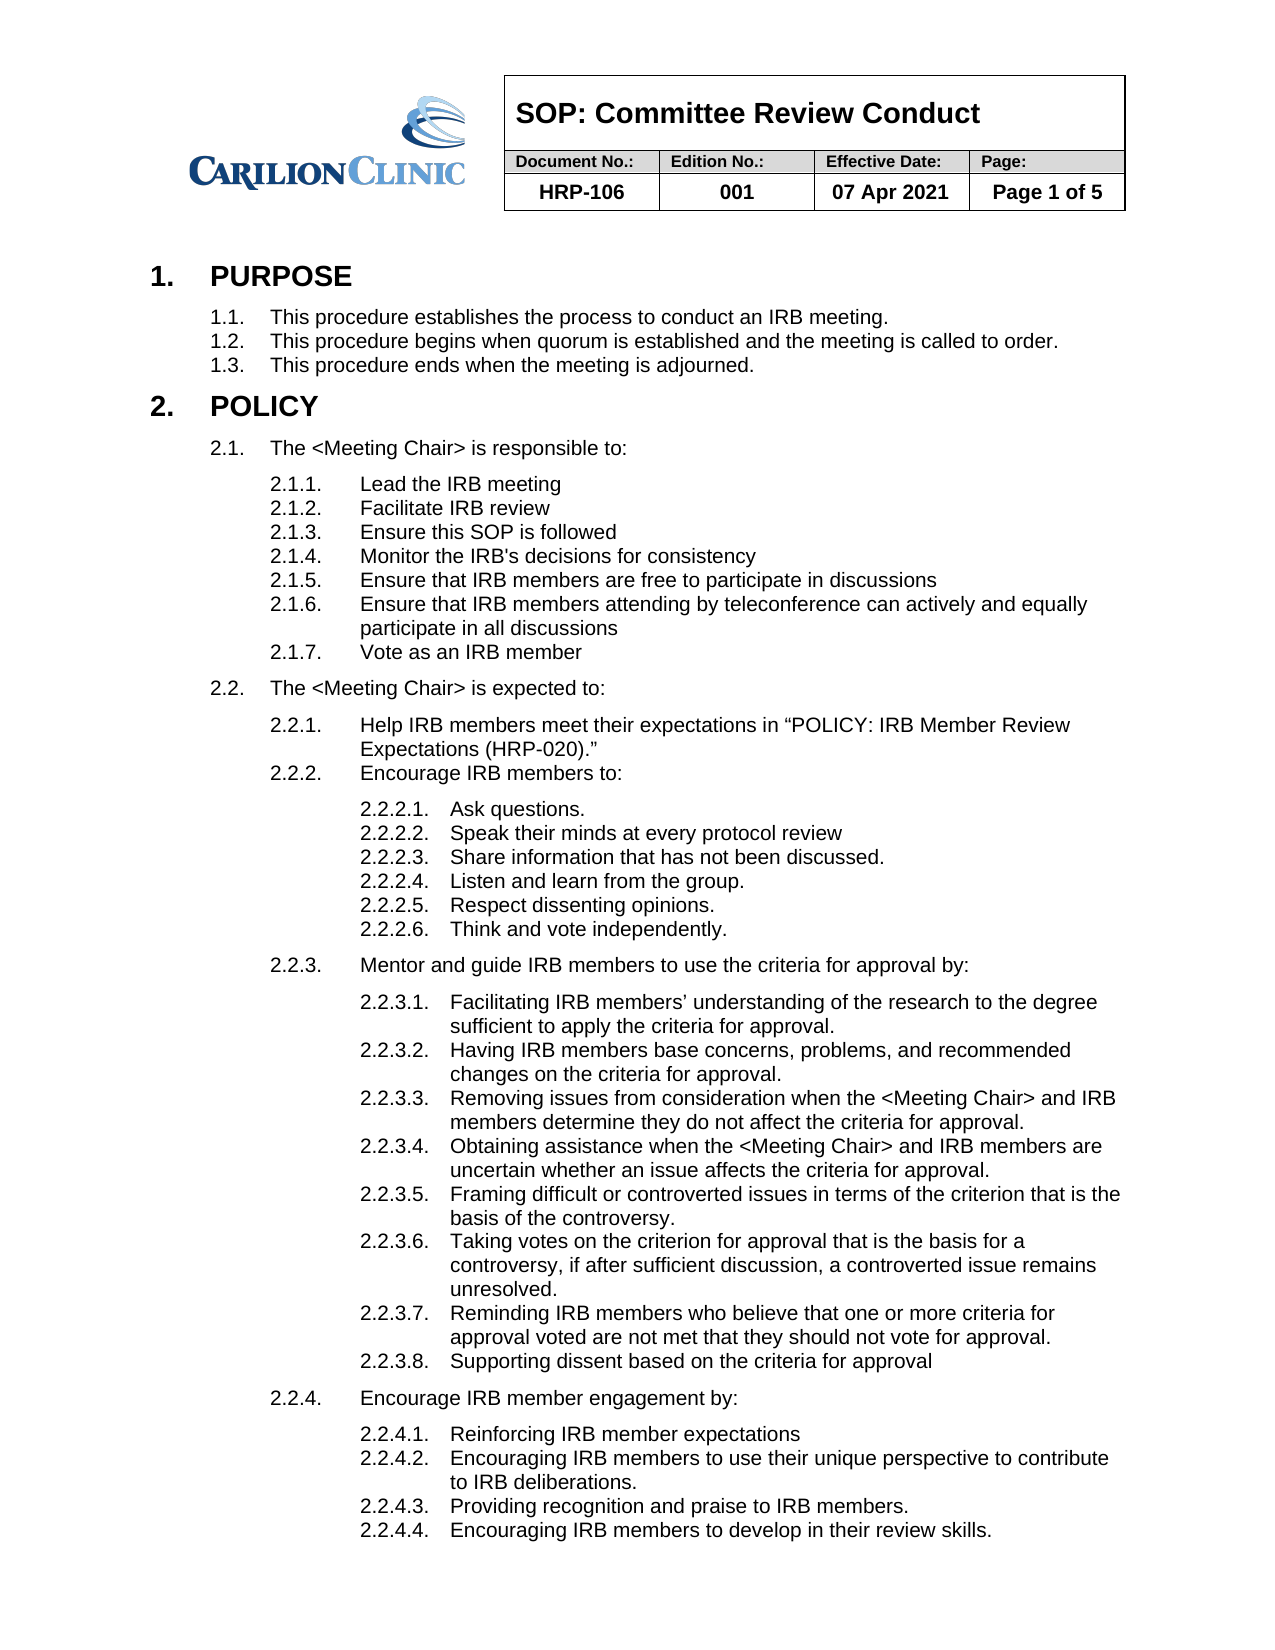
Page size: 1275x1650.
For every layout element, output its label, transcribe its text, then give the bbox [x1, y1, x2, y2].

text PURPOSE [150, 259, 1125, 293]
text The <Meeting Chair> is expected to: [210, 676, 1125, 700]
text Ensure that IRB members are free to participate in discussions [270, 568, 1125, 592]
text Help IRB members meet their expectations in “POLICY: IRB Member Review Expectations (HRP-020).” [270, 713, 1125, 761]
text Share information that has not been discussed. [360, 845, 1125, 869]
text Having IRB members base concerns, problems, and recommended changes on the criteria for approval. [360, 1038, 1125, 1086]
text Framing difficult or controverted issues in terms of the criterion that is the basis of the controversy. [360, 1181, 1125, 1229]
text Obtaining assistance when the <Meeting Chair> and IRB members are uncertain whether an issue affects the criteria for approval. [360, 1133, 1125, 1181]
text Speak their minds at every protocol review [360, 821, 1125, 845]
text Facilitating IRB members’ understanding of the research to the degree sufficient to apply the criteria for approval. [360, 990, 1125, 1038]
text Supporting dissent based on the criteria for approval [360, 1349, 1125, 1373]
text Reinforcing IRB member expectations [360, 1422, 1125, 1446]
text Ensure that IRB members attending by teleconference can actively and equally participate in all discussions [270, 592, 1125, 640]
text Encouraging IRB members to use their unique perspective to contribute to IRB deliberations. [360, 1446, 1125, 1494]
text Listen and learn from the group. [360, 869, 1125, 893]
text Ask questions. [360, 797, 1125, 821]
text Lead the IRB meeting [270, 472, 1125, 496]
text Providing recognition and praise to IRB members. [360, 1494, 1125, 1518]
text POLICY [150, 389, 1125, 423]
text This procedure begins when quorum is established and the meeting is called to order. [210, 329, 1125, 353]
text Think and vote independently. [360, 917, 1125, 941]
text Facilitate IRB review [270, 496, 1125, 520]
text This procedure establishes the process to conduct an IRB meeting. [210, 305, 1125, 329]
text Encourage IRB member engagement by: [270, 1386, 1125, 1409]
text Encourage IRB members to: [270, 761, 1125, 784]
picture [189, 96, 465, 190]
text Ensure this SOP is followed [270, 520, 1125, 544]
text Respect dissenting opinions. [360, 893, 1125, 917]
text Encouraging IRB members to develop in their review skills. [360, 1518, 1125, 1542]
text Reminding IRB members who believe that one or more criteria for approval voted are not met that they should not vote for approval. [360, 1301, 1125, 1349]
text The <Meeting Chair> is responsible to: [210, 436, 1125, 459]
text Removing issues from consideration when the <Meeting Chair> and IRB members determine they do not affect the criteria for approval. [360, 1086, 1125, 1133]
text Vote as an IRB member [270, 640, 1125, 664]
text Monitor the IRB's decisions for consistency [270, 544, 1125, 568]
text Mentor and guide IRB members to use the criteria for approval by: [270, 953, 1125, 977]
text This procedure ends when the meeting is adjourned. [210, 353, 1125, 377]
text Taking votes on the criterion for approval that is the basis for a controversy, if after sufficient discussion, a controverted issue remains unresolved. [360, 1229, 1125, 1301]
